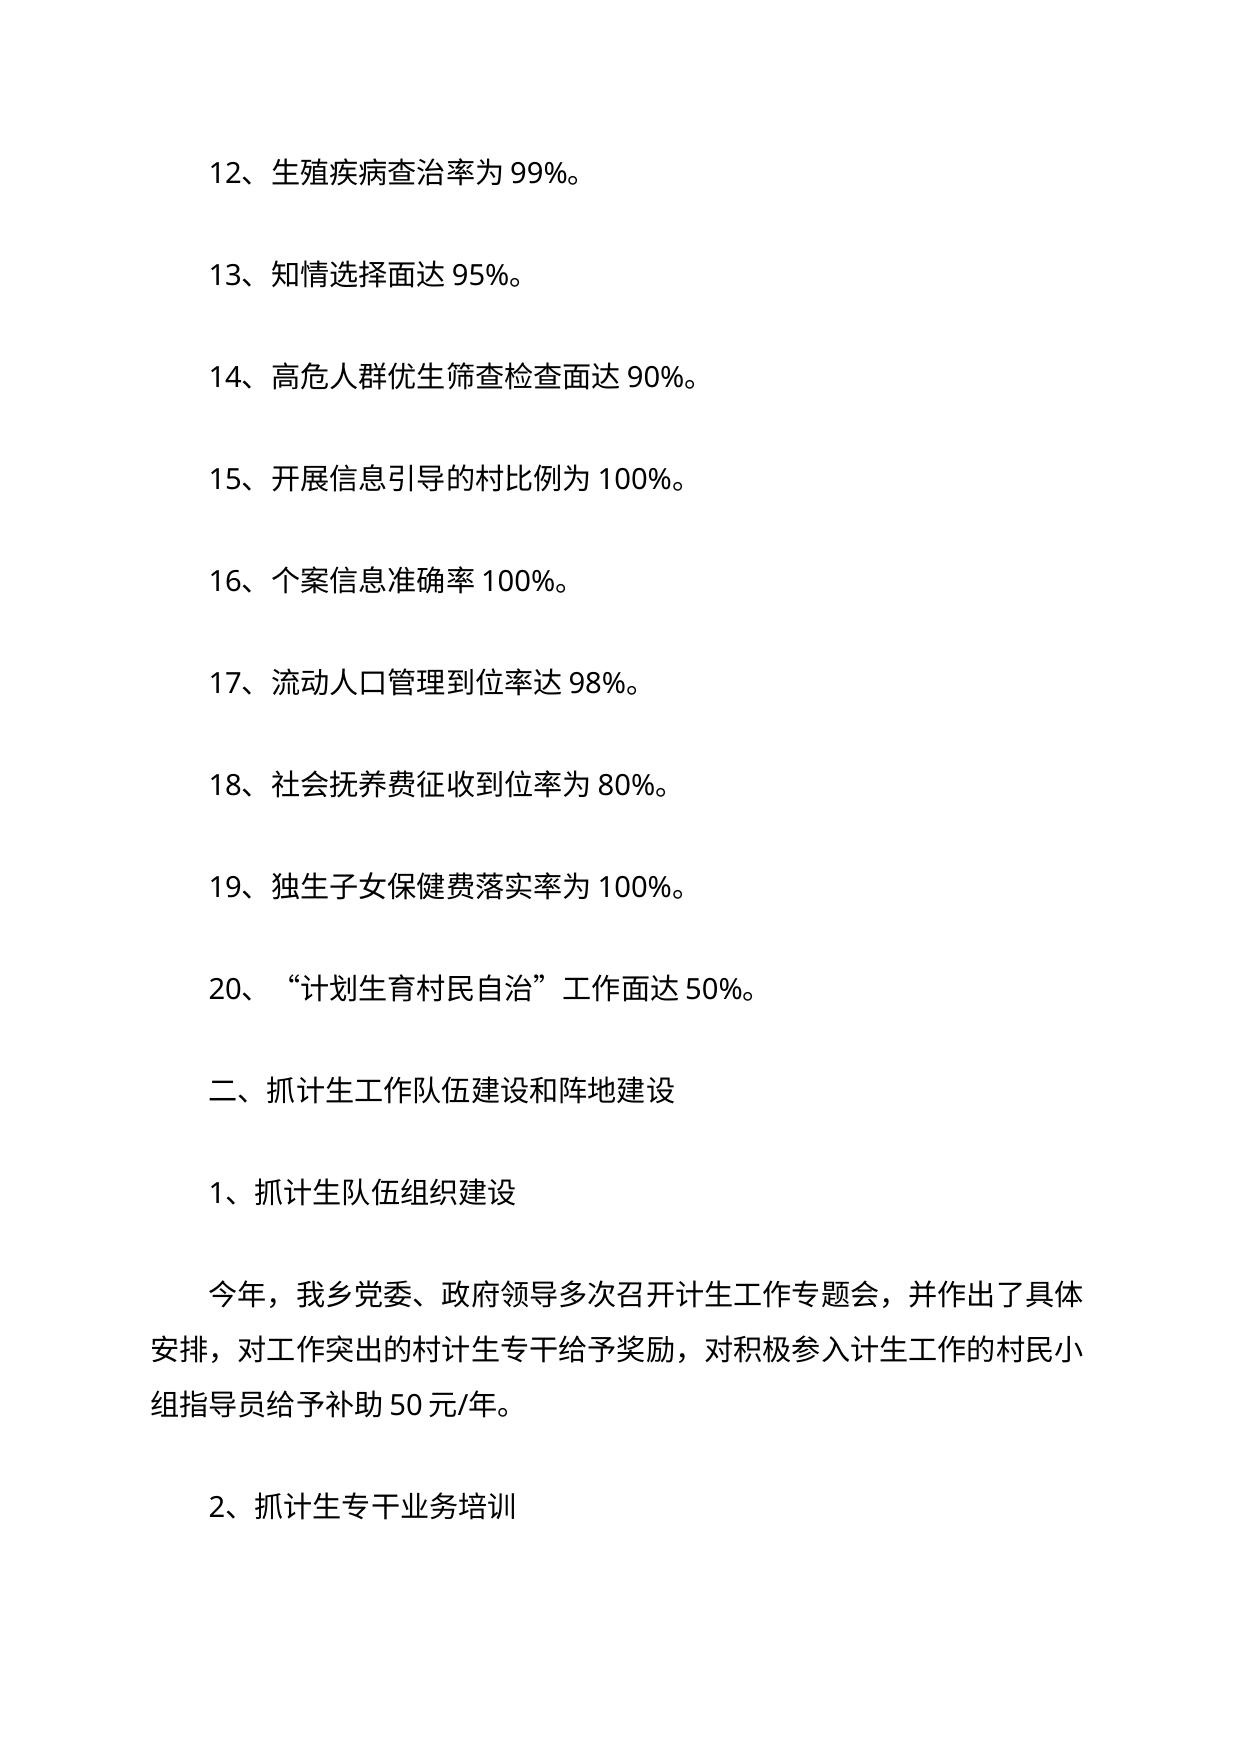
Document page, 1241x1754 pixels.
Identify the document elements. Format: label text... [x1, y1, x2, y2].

text 16、个案信息准确率100%。 [150, 558, 1090, 600]
text 15、开展信息引导的村比例为100%。 [150, 456, 1090, 498]
text 今年，我乡党委、政府领导多次召开计生工作专题会，并作出了具体安排，对工作突出的村计生专干给予奖励，对积极参入计生工作的村民小组指导员给予补助50元/年。 [150, 1272, 1090, 1424]
text 20、“计划生育村民自治”工作面达50%。 [150, 966, 1090, 1008]
text 19、独生子女保健费落实率为100%。 [150, 864, 1090, 906]
text 14、高危人群优生筛查检查面达90%。 [150, 354, 1090, 396]
text 1、抓计生队伍组织建设 [150, 1169, 1090, 1212]
text 18、社会抚养费征收到位率为80%。 [150, 762, 1090, 804]
text 12、生殖疾病查治率为99%。 [150, 150, 1090, 192]
text 2、抓计生专干业务培训 [150, 1483, 1090, 1526]
text 17、流动人口管理到位率达98%。 [150, 660, 1090, 702]
text 二、抓计生工作队伍建设和阵地建设 [150, 1068, 1090, 1110]
text 13、知情选择面达95%。 [150, 252, 1090, 294]
